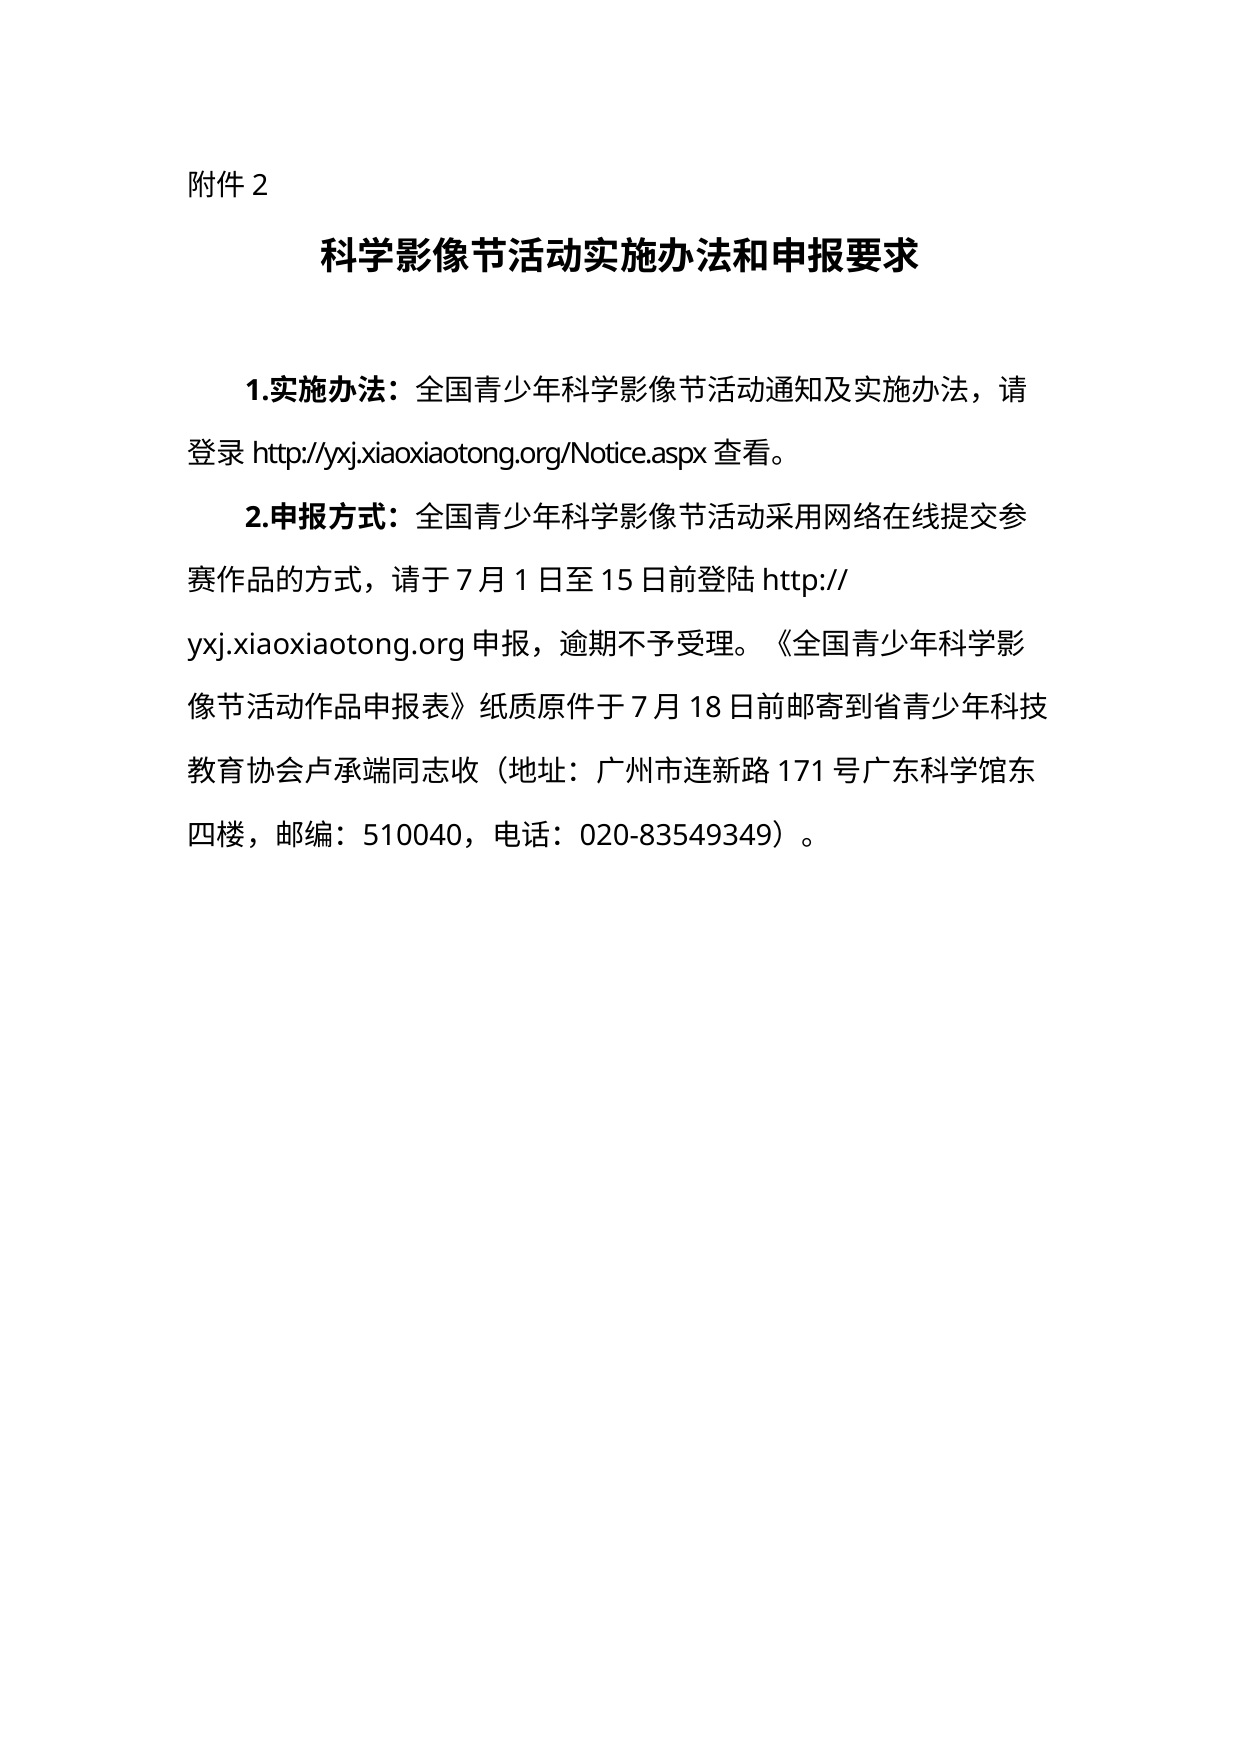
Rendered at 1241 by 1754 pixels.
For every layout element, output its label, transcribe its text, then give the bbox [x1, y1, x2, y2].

text 附件2 [187, 162, 1053, 204]
text 科学影像节活动实施办法和申报要求 [187, 226, 1053, 280]
text 2.申报方式：全国青少年科学影像节活动采用网络在线提交参赛作品的方式，请于7月1日至15日前登陆http://yxj.xiaoxiaotong.org申报，逾期不予受理。《全国青少年科学影像节活动作品申报表》纸质原件于7月18日前邮寄到省青少年科技教育协会卢承端同志收（地址：广州市连新路171号广东科学馆东四楼，邮编：510040，电话：020-83549349）。 [187, 493, 1053, 853]
text 1.实施办法：全国青少年科学影像节活动通知及实施办法，请登录http://yxj.xiaoxiaotong.org/Notice.aspx查看。 [187, 366, 1053, 472]
